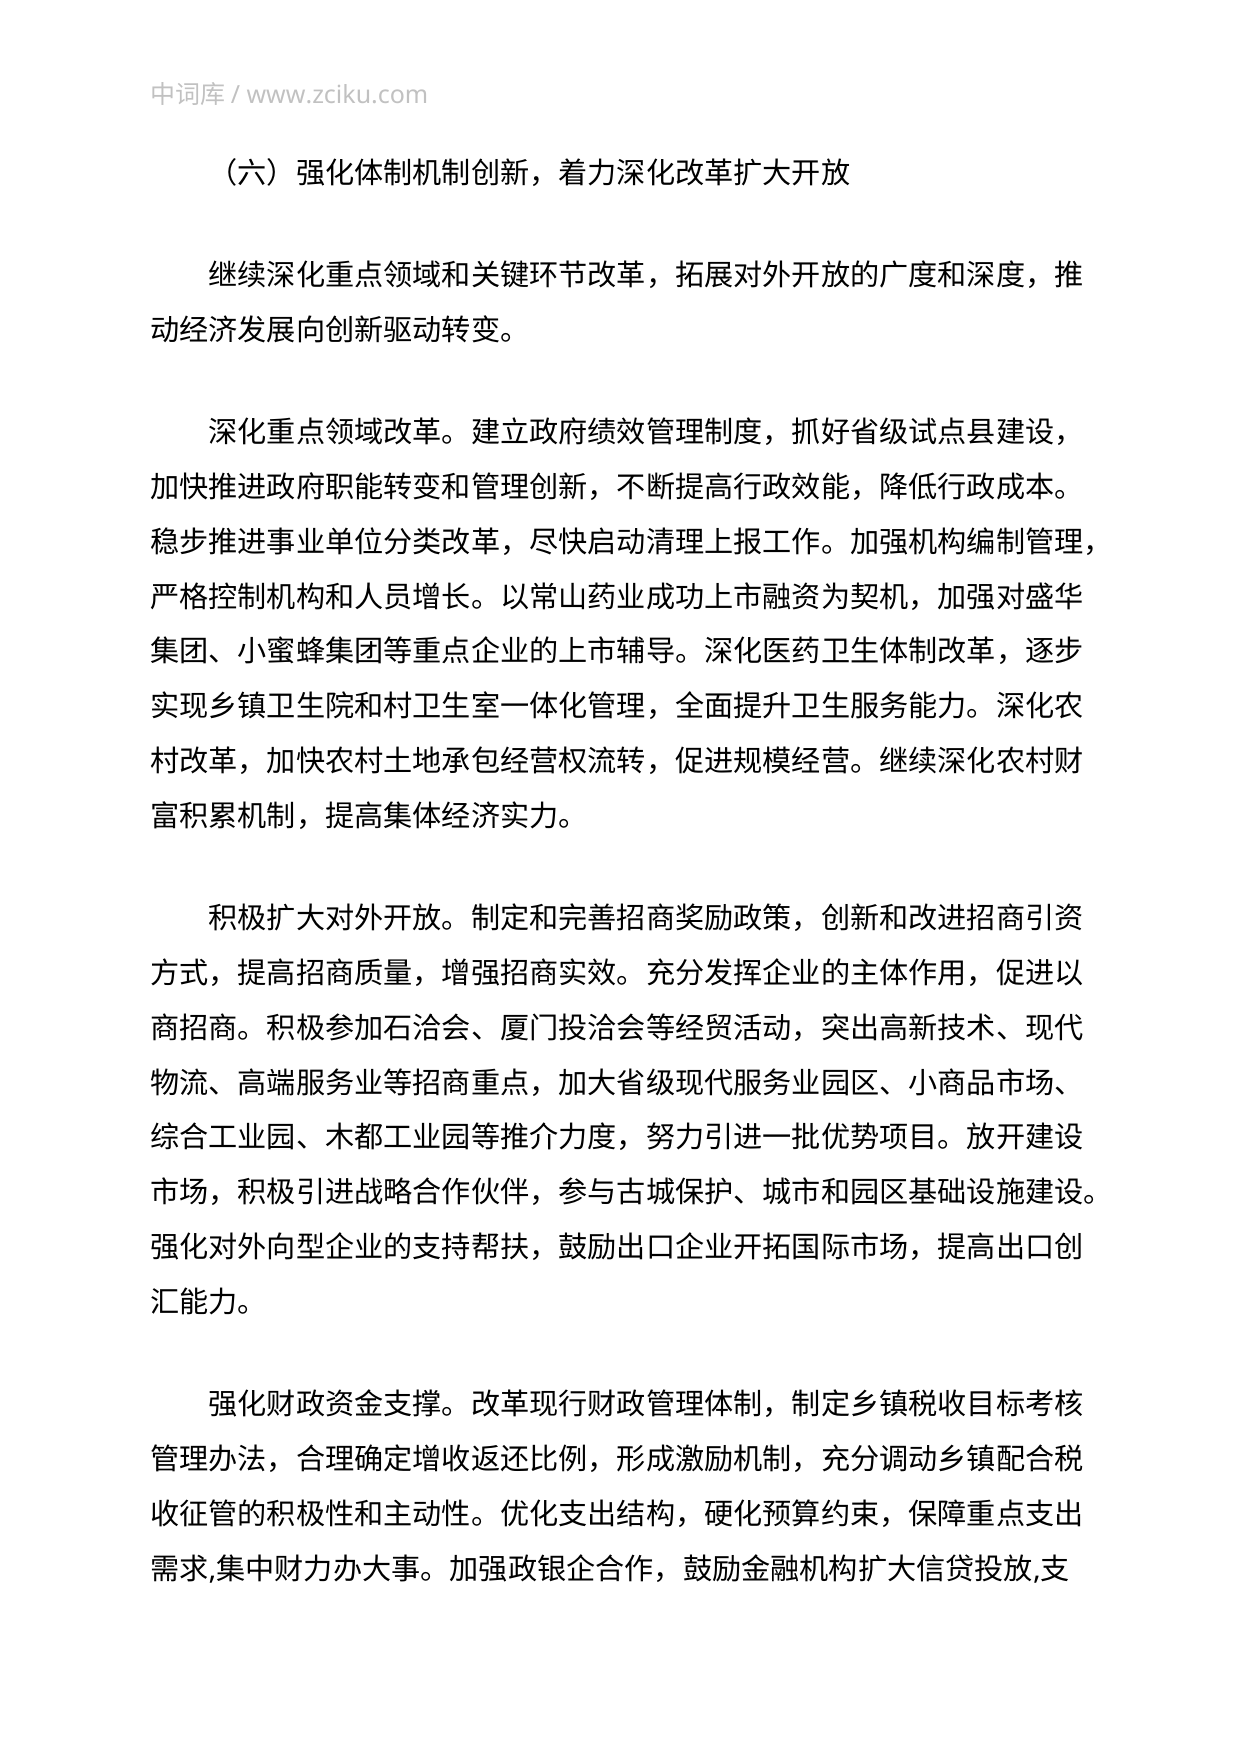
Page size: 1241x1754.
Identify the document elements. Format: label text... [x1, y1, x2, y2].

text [150, 1381, 1090, 1588]
text 积极扩大对外开放。制定和完善招商奖励政策，创新和改进招商引资方式，提高招商质量，增强招商实效。充分发挥企业的主体作用，促进以商招商。积极参加石洽会、厦门投洽会等经贸活动，突出高新技术、现代物流、高端服务业等招商重点，加大省级现代服务业园区、小商品市场、综合工业园、木都工业园等推介力度，努力引进一批优势项目。放开建设市场，积极引进战略合作伙伴，参与古城保护、城市和园区基础设施建设。强化对外向型企业的支持帮扶，鼓励出口企业开拓国际市场，提高出口创汇能力。 [150, 894, 1090, 1321]
text （六）强化体制机制创新，着力深化改革扩大开放 [150, 150, 1090, 192]
text 继续深化重点领域和关键环节改革，拓展对外开放的广度和深度，推动经济发展向创新驱动转变。 [150, 252, 1090, 349]
text 深化重点领域改革。建立政府绩效管理制度，抓好省级试点县建设，加快推进政府职能转变和管理创新，不断提高行政效能，降低行政成本。稳步推进事业单位分类改革，尽快启动清理上报工作。加强机构编制管理，严格控制机构和人员增长。以常山药业成功上市融资为契机，加强对盛华集团、小蜜蜂集团等重点企业的上市辅导。深化医药卫生体制改革，逐步实现乡镇卫生院和村卫生室一体化管理，全面提升卫生服务能力。深化农村改革，加快农村土地承包经营权流转，促进规模经营。继续深化农村财富积累机制，提高集体经济实力。 [150, 408, 1090, 835]
